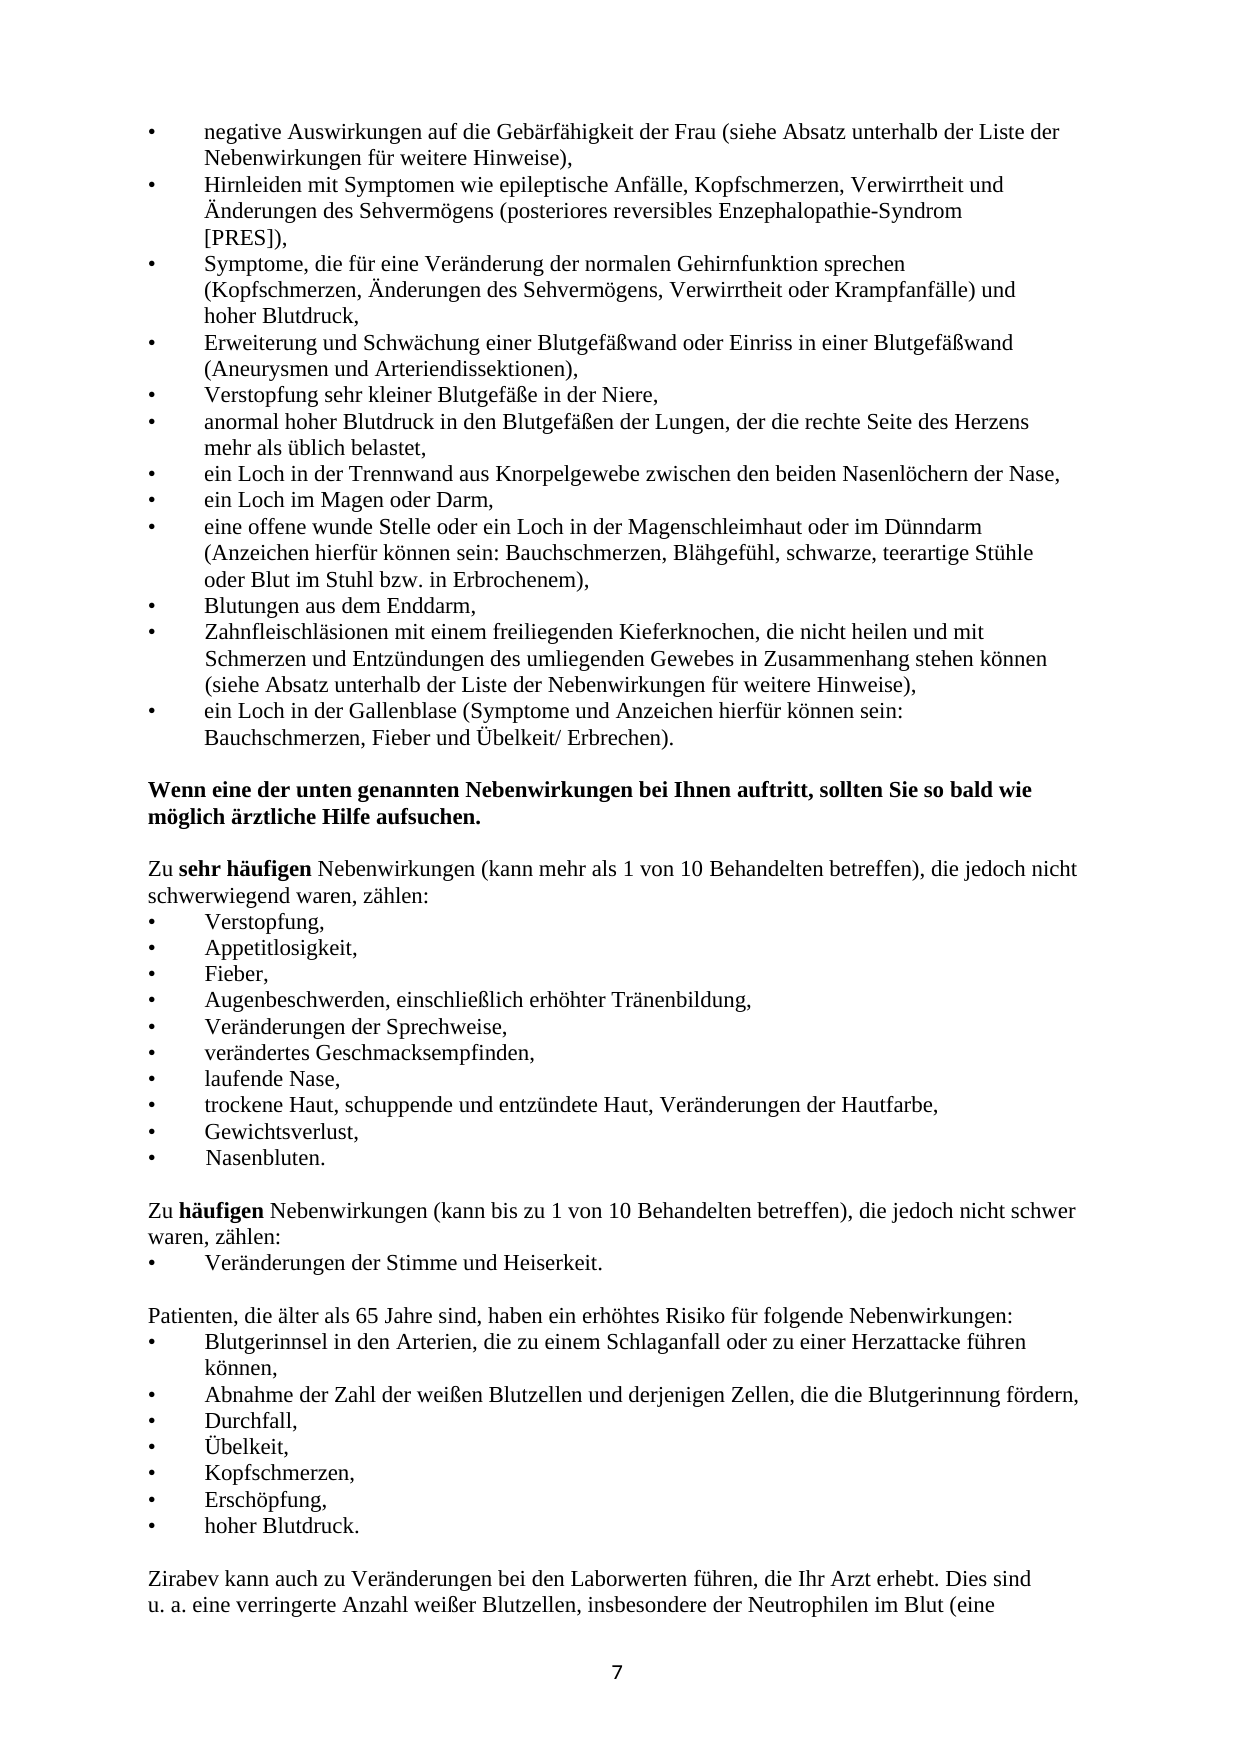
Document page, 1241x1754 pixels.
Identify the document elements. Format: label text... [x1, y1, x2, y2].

list laufende Nase, [148, 1066, 1093, 1092]
list Augenbeschwerden, einschließlich erhöhter Tränenbildung, [148, 987, 1093, 1013]
list Veränderungen der Stimme und Heiserkeit. [148, 1249, 1093, 1276]
list hoher Blutdruck. [148, 1512, 1093, 1538]
list eine offene wunde Stelle oder ein Loch in der Magenschleimhaut oder im Dünndarm (Anzeichen hierfür können sein: Bauchschmerzen, Blähgefühl, schwarze, teerartige Stühle oder Blut im Stuhl bzw. in Erbrochenem), [148, 513, 1037, 592]
list verändertes Geschmacksempfinden, [148, 1039, 1093, 1066]
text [148, 1565, 1073, 1618]
list Hirnleiden mit Symptomen wie epileptische Anfälle, Kopfschmerzen, Verwirrtheit und Änderungen des Sehvermögens (posteriores reversibles Enzephalopathie-Syndrom [PRES]), [148, 171, 1045, 250]
list Verstopfung sehr kleiner Blutgefäße in der Niere, [148, 382, 1093, 408]
list Symptome, die für eine Veränderung der normalen Gehirnfunktion sprechen (Kopfschmerzen, Änderungen des Sehvermögens, Verwirrtheit oder Krampfanfälle) und hoher Blutdruck, [148, 250, 1060, 329]
list trockene Haut, schuppende und entzündete Haut, Veränderungen der Hautfarbe, [148, 1092, 1093, 1118]
list ein Loch im Magen oder Darm, [148, 487, 1093, 513]
text Wenn eine der unten genannten Nebenwirkungen bei Ihnen auftritt, sollten Sie so bald wie möglich ärztliche Hilfe aufsuchen. [148, 776, 1067, 829]
list Kopfschmerzen, [148, 1460, 1093, 1486]
list Appetitlosigkeit, [148, 934, 1093, 961]
list Blutgerinnsel in den Arterien, die zu einem Schlaganfall oder zu einer Herzattacke führen können, [148, 1328, 1093, 1381]
list Abnahme der Zahl der weißen Blutzellen und derjenigen Zellen, die die Blutgerinnung fördern, [148, 1381, 1093, 1407]
list anormal hoher Blutdruck in den Blutgefäßen der Lungen, der die rechte Seite des Herzens mehr als üblich belastet, [148, 408, 1079, 461]
list Gewichtsverlust, [148, 1118, 1093, 1144]
list Zahnfleischläsionen mit einem freiliegenden Kieferknochen, die nicht heilen und mit Schmerzen und Entzündungen des umliegenden Gewebes in Zusammenhang stehen können (siehe Absatz unterhalb der Liste der Nebenwirkungen für weitere Hinweise), [148, 618, 1070, 697]
list ein Loch in der Gallenblase (Symptome und Anzeichen hierfür können sein: Bauchschmerzen, Fieber und Übelkeit/ Erbrechen). [148, 697, 966, 750]
list negative Auswirkungen auf die Gebärfähigkeit der Frau (siehe Absatz unterhalb der Liste der Nebenwirkungen für weitere Hinweise), [148, 118, 1063, 171]
list Durchfall, [148, 1407, 1093, 1433]
list Übelkeit, [148, 1433, 1093, 1460]
list Veränderungen der Sprechweise, [148, 1013, 1093, 1039]
list Erschöpfung, [148, 1486, 1093, 1512]
list Blutungen aus dem Enddarm, [148, 592, 1093, 618]
text Zu häufigen Nebenwirkungen (kann bis zu 1 von 10 Behandelten betreffen), die jedoch nicht schwer waren, zählen: [148, 1197, 1093, 1249]
list Fieber, [148, 961, 1093, 987]
list Nasenbluten. [148, 1144, 1093, 1171]
text Patienten, die älter als 65 Jahre sind, haben ein erhöhtes Risiko für folgende Nebenwirkungen: [148, 1302, 1093, 1328]
text Zu sehr häufigen Nebenwirkungen (kann mehr als 1 von 10 Behandelten betreffen), die jedoch nicht schwerwiegend waren, zählen: [148, 856, 1093, 908]
list Verstopfung, [148, 908, 1093, 934]
list ein Loch in der Trennwand aus Knorpelgewebe zwischen den beiden Nasenlöchern der Nase, [148, 461, 1093, 487]
list Erweiterung und Schwächung einer Blutgefäßwand oder Einriss in einer Blutgefäßwand (Aneurysmen und Arteriendissektionen), [148, 329, 1060, 382]
